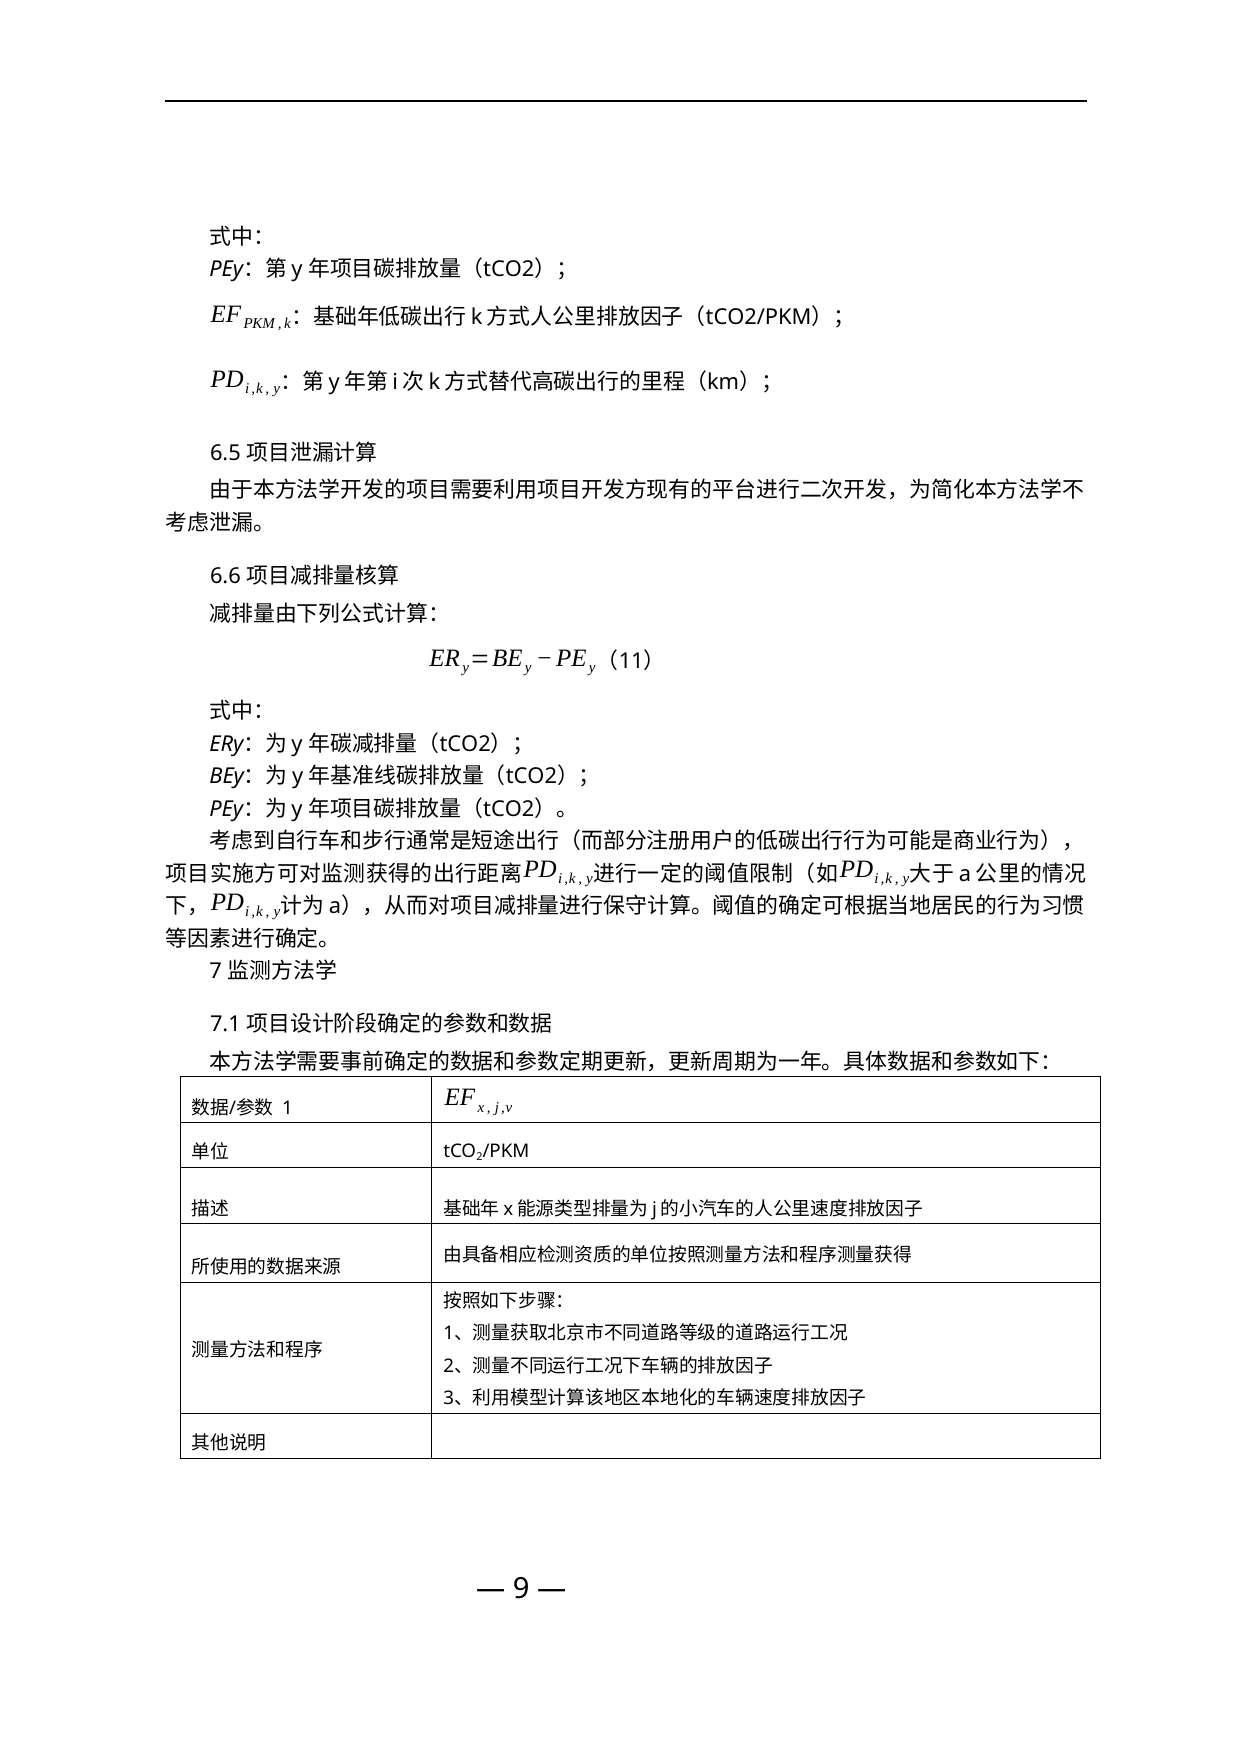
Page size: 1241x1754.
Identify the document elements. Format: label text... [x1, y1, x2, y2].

table_cell 按照如下步骤： 1、测量获取北京市不同道路等级的道路运行工况 2、测量不同运行工况下车辆的排放因子 3、利用模型计算该地区本地化的车辆速度排放因子 [432, 1283, 1100, 1413]
text BEy：为y 年基准线碳排放量（tCO2）； [165, 758, 1087, 790]
table_cell [432, 1414, 1100, 1457]
text （11） [165, 628, 1087, 693]
text 考虑到自行车和步行通常是短途出行（而部分注册用户的低碳出行行为可能是商业行为），项目实施方可对监测获得的出行距离进行一定的阈值限制（如大于a公里的情况下，计为a），从而对项目减排量进行保守计算。阈值的确定可根据当地居民的行为习惯等因素进行确定。 [165, 823, 1087, 953]
text 6.5 项目泄漏计算 [210, 413, 1062, 472]
table_cell tCO2/PKM [432, 1123, 1100, 1167]
table_cell 基础年x能源类型排量为j的小汽车的人公里速度排放因子 [432, 1168, 1100, 1223]
table_header [432, 1077, 1100, 1122]
text 7 监测方法学 [165, 953, 1087, 985]
text 7.1 项目设计阶段确定的参数和数据 [210, 985, 1062, 1043]
text 式中： [165, 218, 1087, 251]
text 本方法学需要事前确定的数据和参数定期更新，更新周期为一年。具体数据和参数如下： [165, 1043, 1087, 1076]
text ERy：为y 年碳减排量（tCO2）； [165, 725, 1087, 758]
text ：第y年第i次k方式替代高碳出行的里程（km）； [165, 348, 1087, 413]
text 6.6 项目减排量核算 [210, 537, 1062, 595]
table_header 数据/参数 1 [181, 1077, 431, 1122]
table_cell 测量方法和程序 [181, 1283, 431, 1413]
table_cell 所使用的数据来源 [181, 1224, 431, 1282]
table_cell 其他说明 [181, 1414, 431, 1457]
text 式中： [165, 693, 1087, 725]
table_cell 单位 [181, 1123, 431, 1167]
text 由于本方法学开发的项目需要利用项目开发方现有的平台进行二次开发，为简化本方法学不考虑泄漏。 [165, 472, 1087, 537]
text 减排量由下列公式计算： [165, 595, 1087, 628]
text ：基础年低碳出行k方式人公里排放因子（tCO2/PKM）； [165, 283, 1087, 348]
text PEy：为y 年项目碳排放量（tCO2）。 [165, 790, 1087, 823]
table_cell 由具备相应检测资质的单位按照测量方法和程序测量获得 [432, 1224, 1100, 1282]
text PEy：第y 年项目碳排放量（tCO2）； [165, 251, 1087, 283]
table_cell 描述 [181, 1168, 431, 1223]
